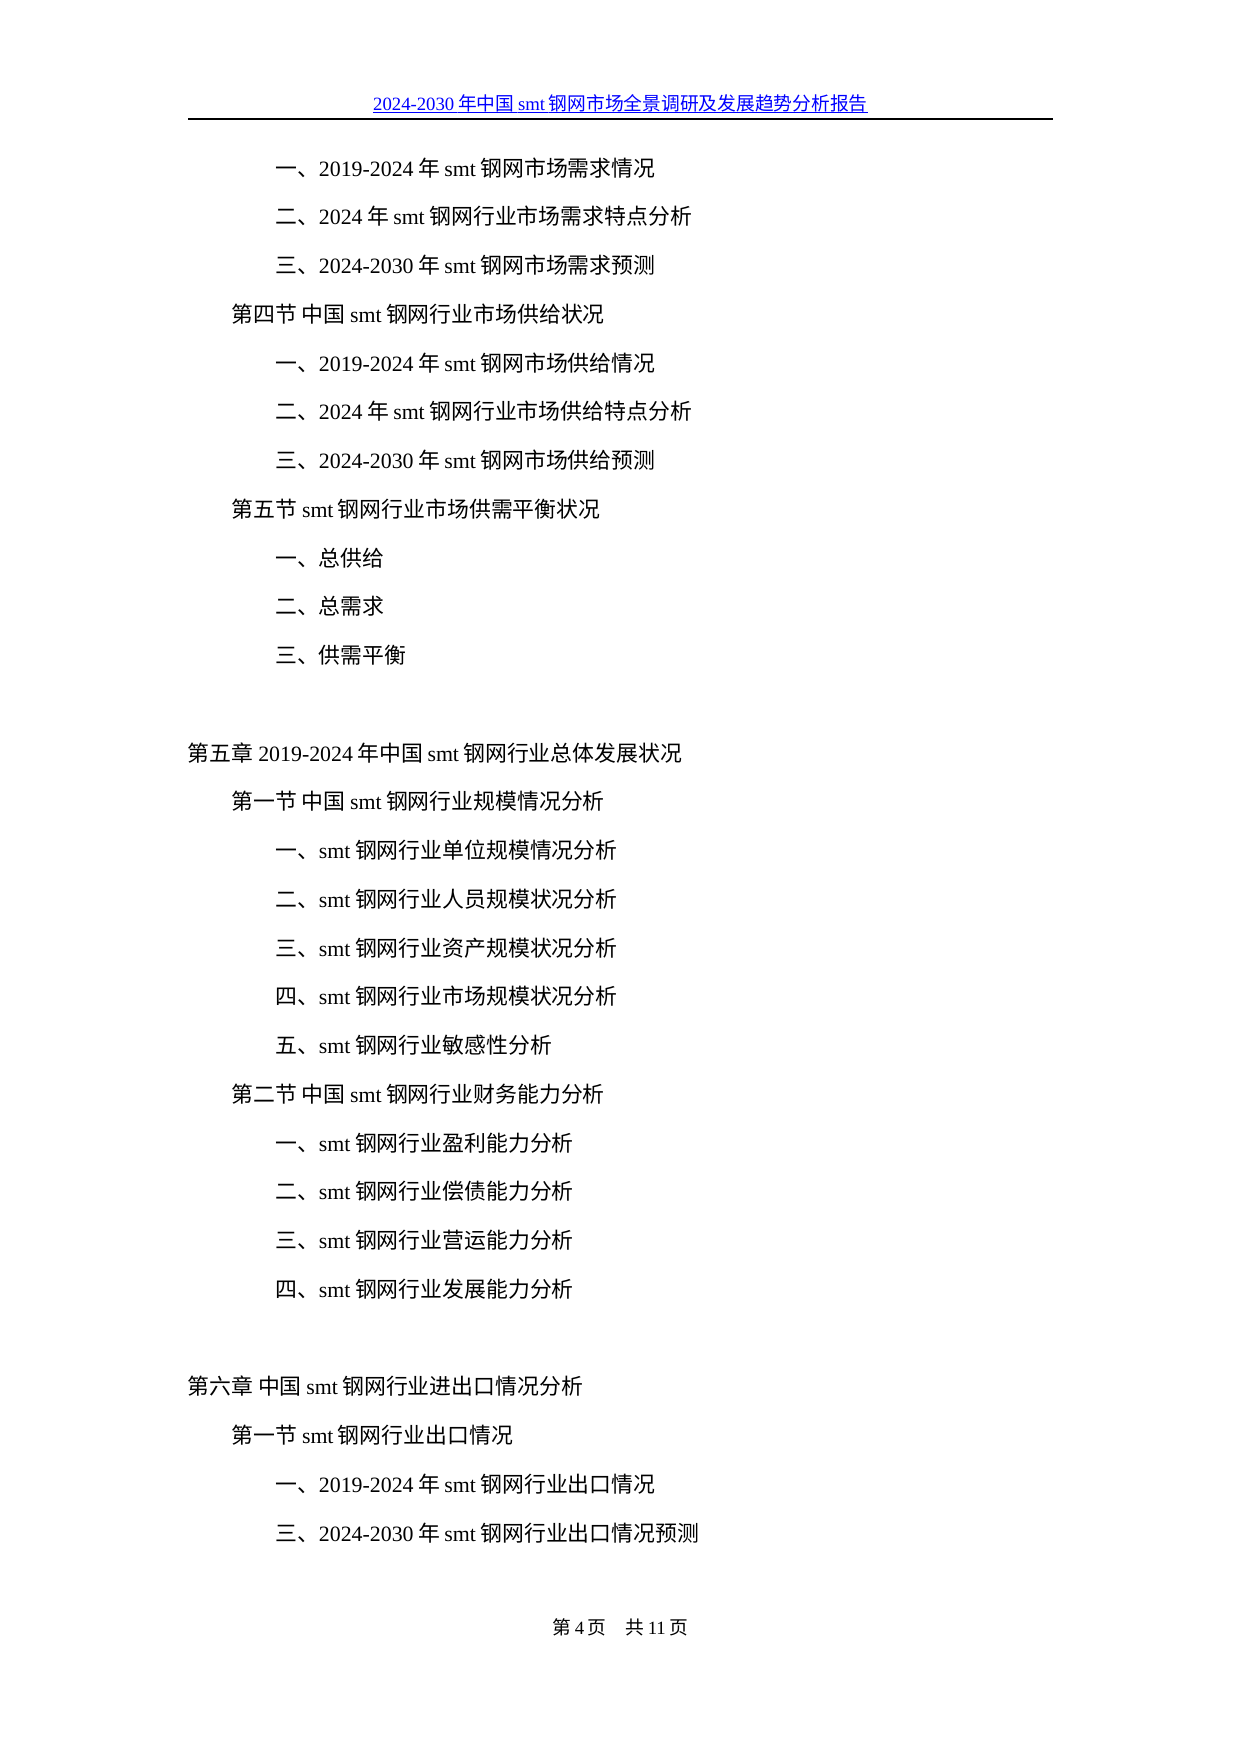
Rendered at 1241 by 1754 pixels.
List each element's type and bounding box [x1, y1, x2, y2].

text [187, 150, 1053, 1548]
